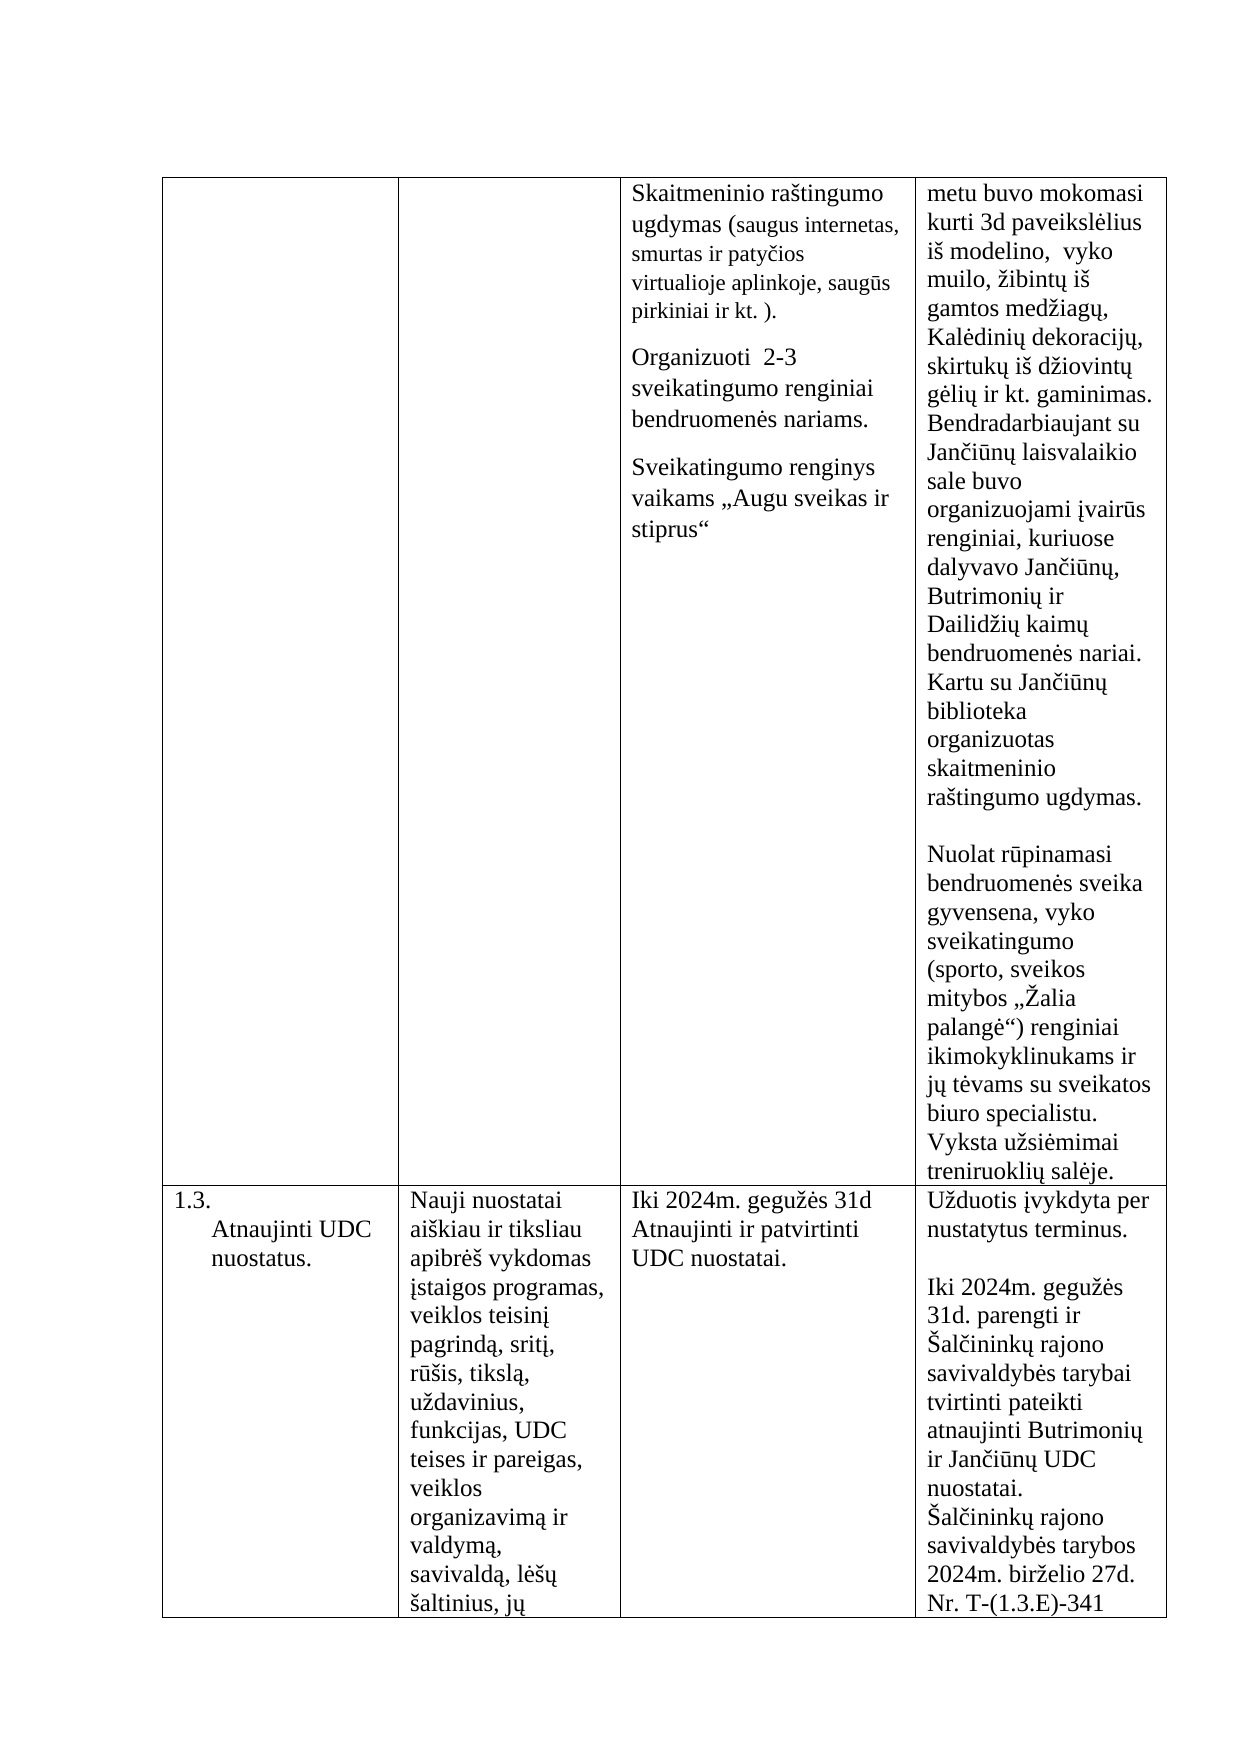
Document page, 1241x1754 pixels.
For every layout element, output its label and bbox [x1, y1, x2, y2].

table_cell [916, 1186, 1166, 1617]
table_cell [163, 1186, 398, 1617]
table_cell [399, 1186, 620, 1617]
table_cell [163, 178, 398, 1184]
table_cell [399, 178, 620, 1184]
table_cell [916, 178, 1166, 1184]
table_cell [621, 1186, 915, 1617]
table_cell [621, 178, 915, 1184]
